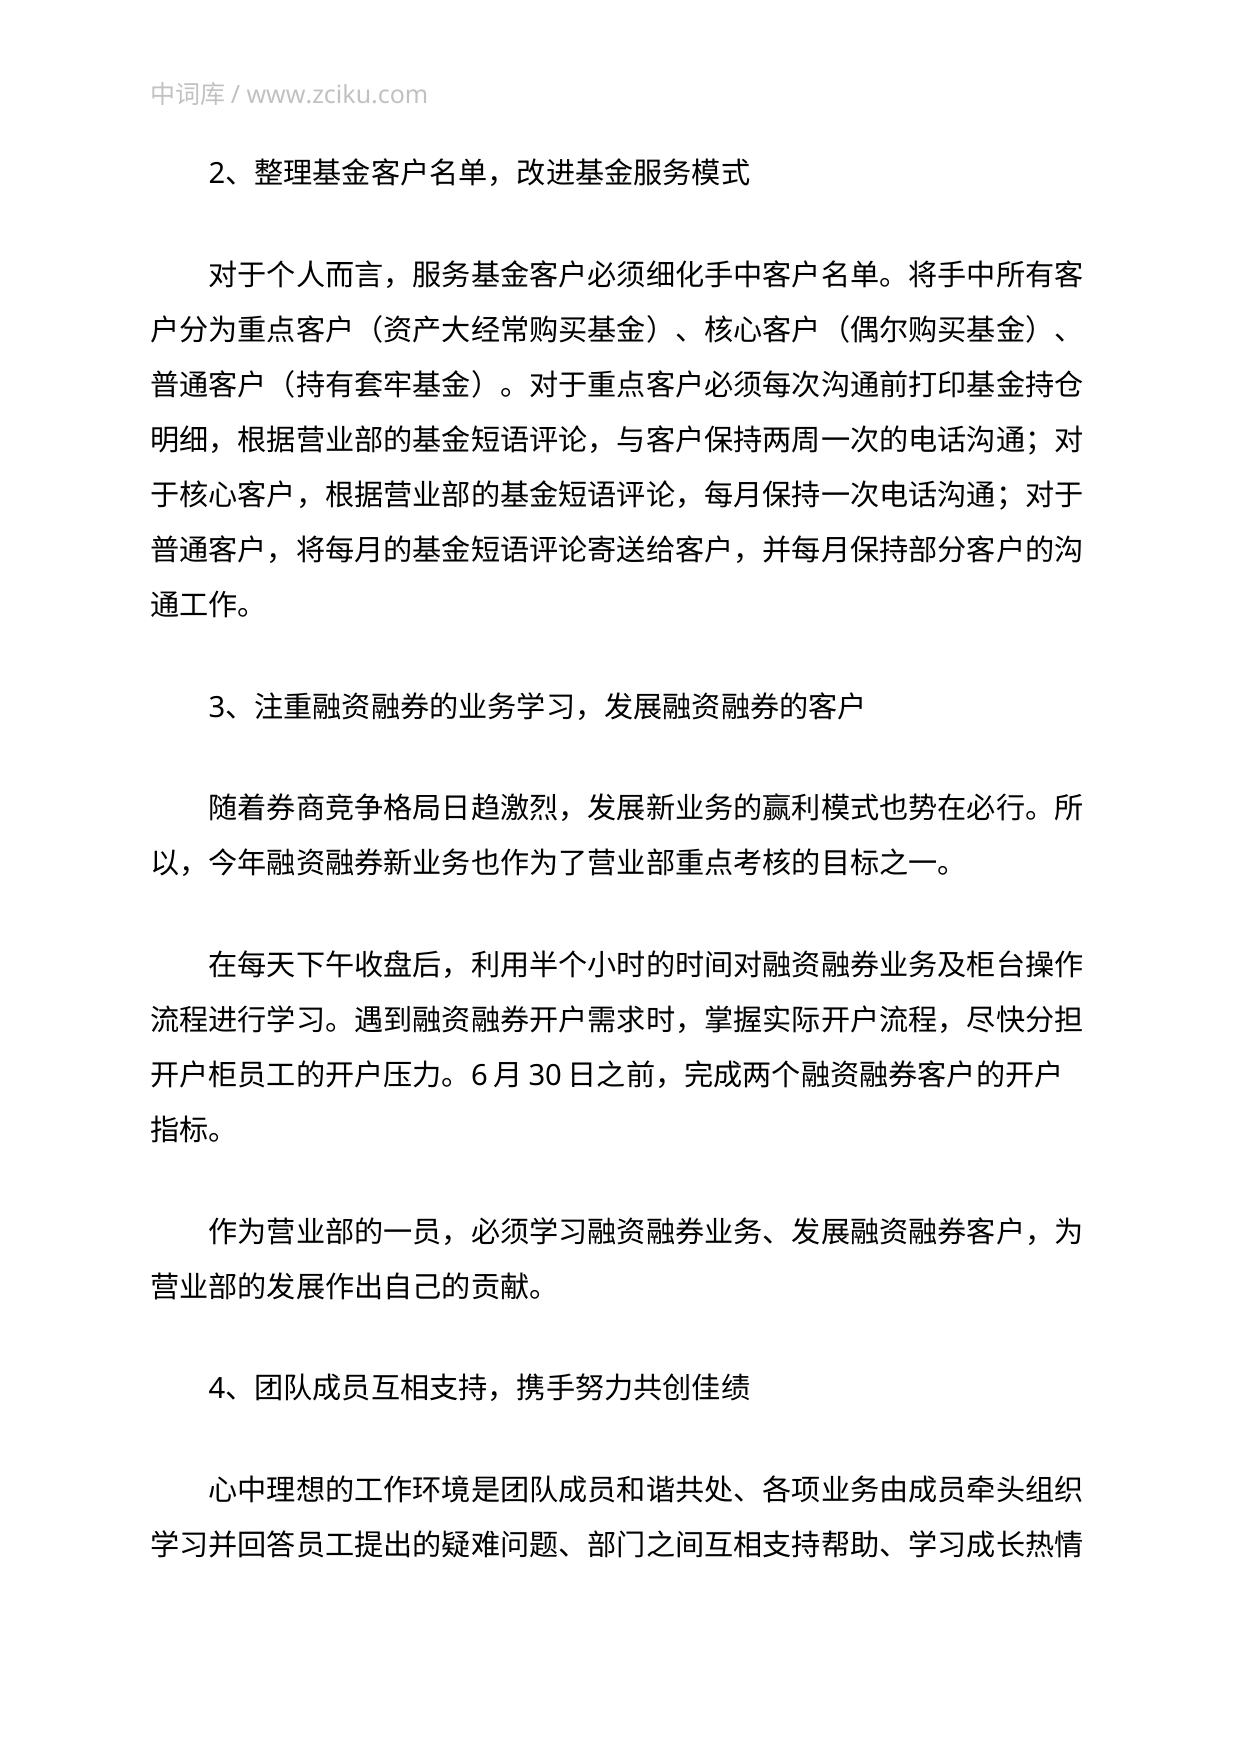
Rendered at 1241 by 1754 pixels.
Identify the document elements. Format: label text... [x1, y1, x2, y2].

text 2、整理基金客户名单，改进基金服务模式 [150, 150, 1090, 192]
text 随着券商竞争格局日趋激烈，发展新业务的赢利模式也势在必行。所以，今年融资融券新业务也作为了营业部重点考核的目标之一。 [150, 785, 1090, 882]
text 3、注重融资融券的业务学习，发展融资融券的客户 [150, 683, 1090, 726]
text 在每天下午收盘后，利用半个小时的时间对融资融券业务及柜台操作流程进行学习。遇到融资融券开户需求时，掌握实际开户流程，尽快分担开户柜员工的开户压力。6月30日之前，完成两个融资融券客户的开户指标。 [150, 942, 1090, 1149]
text 对于个人而言，服务基金客户必须细化手中客户名单。将手中所有客户分为重点客户（资产大经常购买基金）、核心客户（偶尔购买基金）、普通客户（持有套牢基金）。对于重点客户必须每次沟通前打印基金持仓明细，根据营业部的基金短语评论，与客户保持两周一次的电话沟通；对于核心客户，根据营业部的基金短语评论，每月保持一次电话沟通；对于普通客户，将每月的基金短语评论寄送给客户，并每月保持部分客户的沟通工作。 [150, 252, 1090, 624]
text 作为营业部的一员，必须学习融资融券业务、发展融资融券客户，为营业部的发展作出自己的贡献。 [150, 1208, 1090, 1306]
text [150, 1467, 1090, 1564]
text 4、团队成员互相支持，携手努力共创佳绩 [150, 1365, 1090, 1407]
